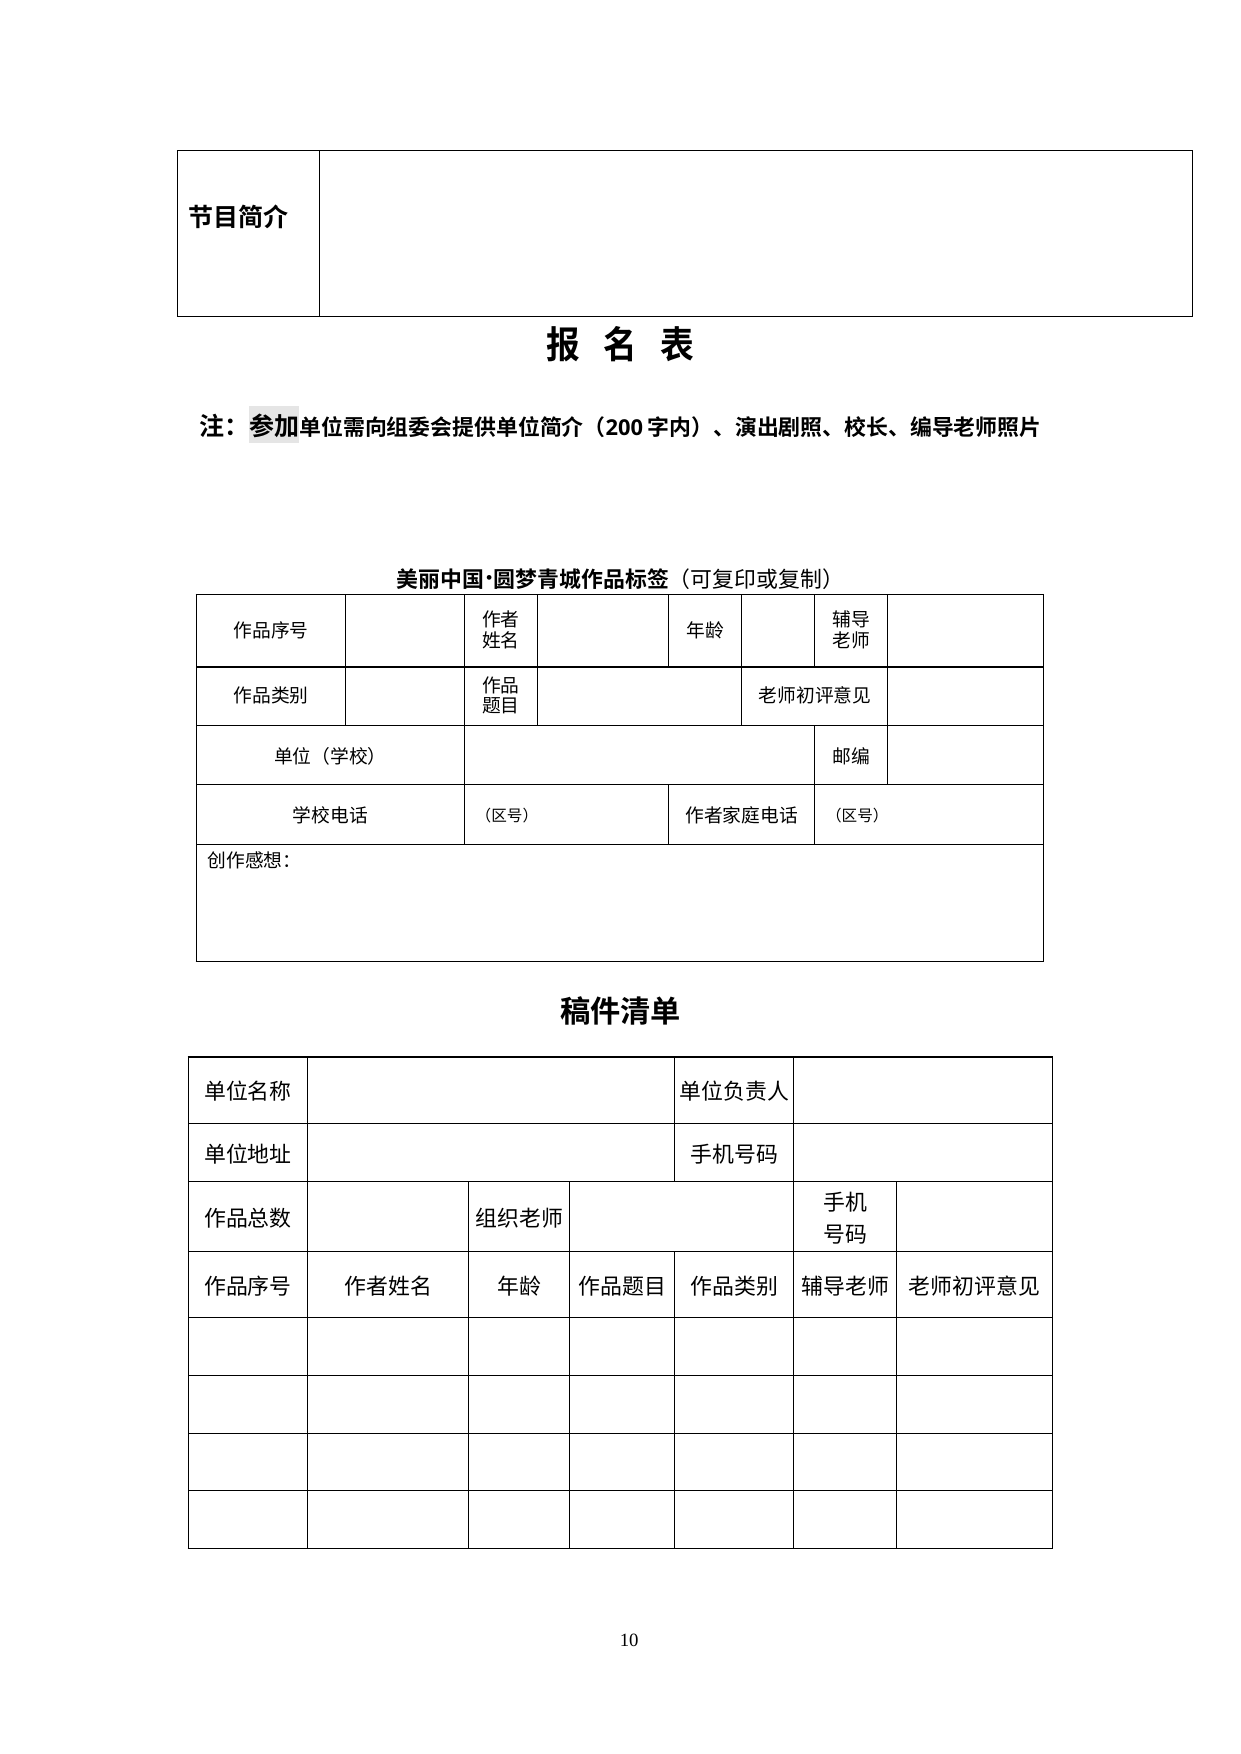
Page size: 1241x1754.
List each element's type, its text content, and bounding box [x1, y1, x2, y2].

table_cell [794, 1491, 896, 1548]
table_header 辅导老师 [815, 595, 887, 666]
table_cell [675, 1434, 793, 1490]
table_cell 作品序号 [189, 1252, 307, 1317]
table_header [794, 1058, 1052, 1123]
text 注：参加单位需向组委会提供单位简介（200字内）、演出剧照、校长、编导老师照片 [177, 369, 1063, 452]
table_cell 作品总数 [189, 1182, 307, 1251]
table_cell [308, 1434, 468, 1490]
table_cell [570, 1182, 793, 1251]
table_cell （区号） [465, 785, 668, 844]
table_header [346, 595, 464, 666]
table_cell [675, 1376, 793, 1433]
table_cell [189, 1434, 307, 1490]
table_cell 学校电话 [197, 785, 464, 844]
table_cell [897, 1318, 1052, 1375]
table_cell [346, 668, 464, 725]
table_cell 单位（学校） [197, 726, 464, 784]
table_cell 作品类别 [675, 1252, 793, 1317]
text 稿件清单 [177, 987, 1063, 1031]
table_cell [320, 151, 1192, 316]
table_cell [189, 1318, 307, 1375]
table_cell [469, 1376, 569, 1433]
table_header [888, 595, 1043, 666]
table_cell [308, 1491, 468, 1548]
table_cell [888, 668, 1043, 725]
table_header 作品序号 [197, 595, 345, 666]
table_cell [794, 1434, 896, 1490]
table_cell 老师初评意见 [897, 1252, 1052, 1317]
table_cell [469, 1491, 569, 1548]
table_cell [794, 1124, 1052, 1181]
table_header 年龄 [669, 595, 741, 666]
table_cell 作者姓名 [308, 1252, 468, 1317]
table_cell 单位地址 [189, 1124, 307, 1181]
text 报 名 表 [177, 317, 1063, 369]
table_cell 作者家庭电话 [669, 785, 814, 844]
table_header 作者 姓名 [465, 595, 537, 666]
table_cell [897, 1434, 1052, 1490]
table_cell [675, 1491, 793, 1548]
table_cell [570, 1491, 674, 1548]
table_cell [897, 1491, 1052, 1548]
table_cell [308, 1182, 468, 1251]
table_cell 手机 号码 [794, 1182, 896, 1251]
table_cell [570, 1376, 674, 1433]
table_cell [794, 1318, 896, 1375]
table_cell 组织老师 [469, 1182, 569, 1251]
table_cell [465, 726, 814, 784]
table_cell 作品 题目 [465, 668, 537, 725]
table_cell [189, 1491, 307, 1548]
table_cell [308, 1124, 674, 1181]
table_cell [570, 1318, 674, 1375]
table_cell 作品类别 [197, 668, 345, 725]
table_cell [189, 1376, 307, 1433]
table_cell 年龄 [469, 1252, 569, 1317]
table_cell [897, 1376, 1052, 1433]
table_cell （区号） [815, 785, 1043, 844]
table_cell [308, 1376, 468, 1433]
table_cell 邮编 [815, 726, 887, 784]
table_cell 辅导老师 [794, 1252, 896, 1317]
table_header 单位名称 [189, 1058, 307, 1123]
table_cell [469, 1434, 569, 1490]
table_cell [897, 1182, 1052, 1251]
table_cell [308, 1318, 468, 1375]
table_cell 手机号码 [675, 1124, 793, 1181]
table_cell [675, 1318, 793, 1375]
table_cell [570, 1434, 674, 1490]
text 美丽中国·圆梦青城作品标签（可复印或复制） [177, 560, 1063, 594]
table_cell 老师初评意见 [742, 668, 887, 725]
table_cell [888, 726, 1043, 784]
table_header [538, 595, 668, 666]
table_header 单位负责人 [675, 1058, 793, 1123]
table_cell [538, 668, 741, 725]
table_cell 节目简介 [178, 151, 319, 316]
table_cell 作品题目 [570, 1252, 674, 1317]
table_header [742, 595, 814, 666]
table_cell 创作感想： [197, 845, 1043, 961]
table_header [308, 1058, 674, 1123]
table_cell [794, 1376, 896, 1433]
table_cell [469, 1318, 569, 1375]
